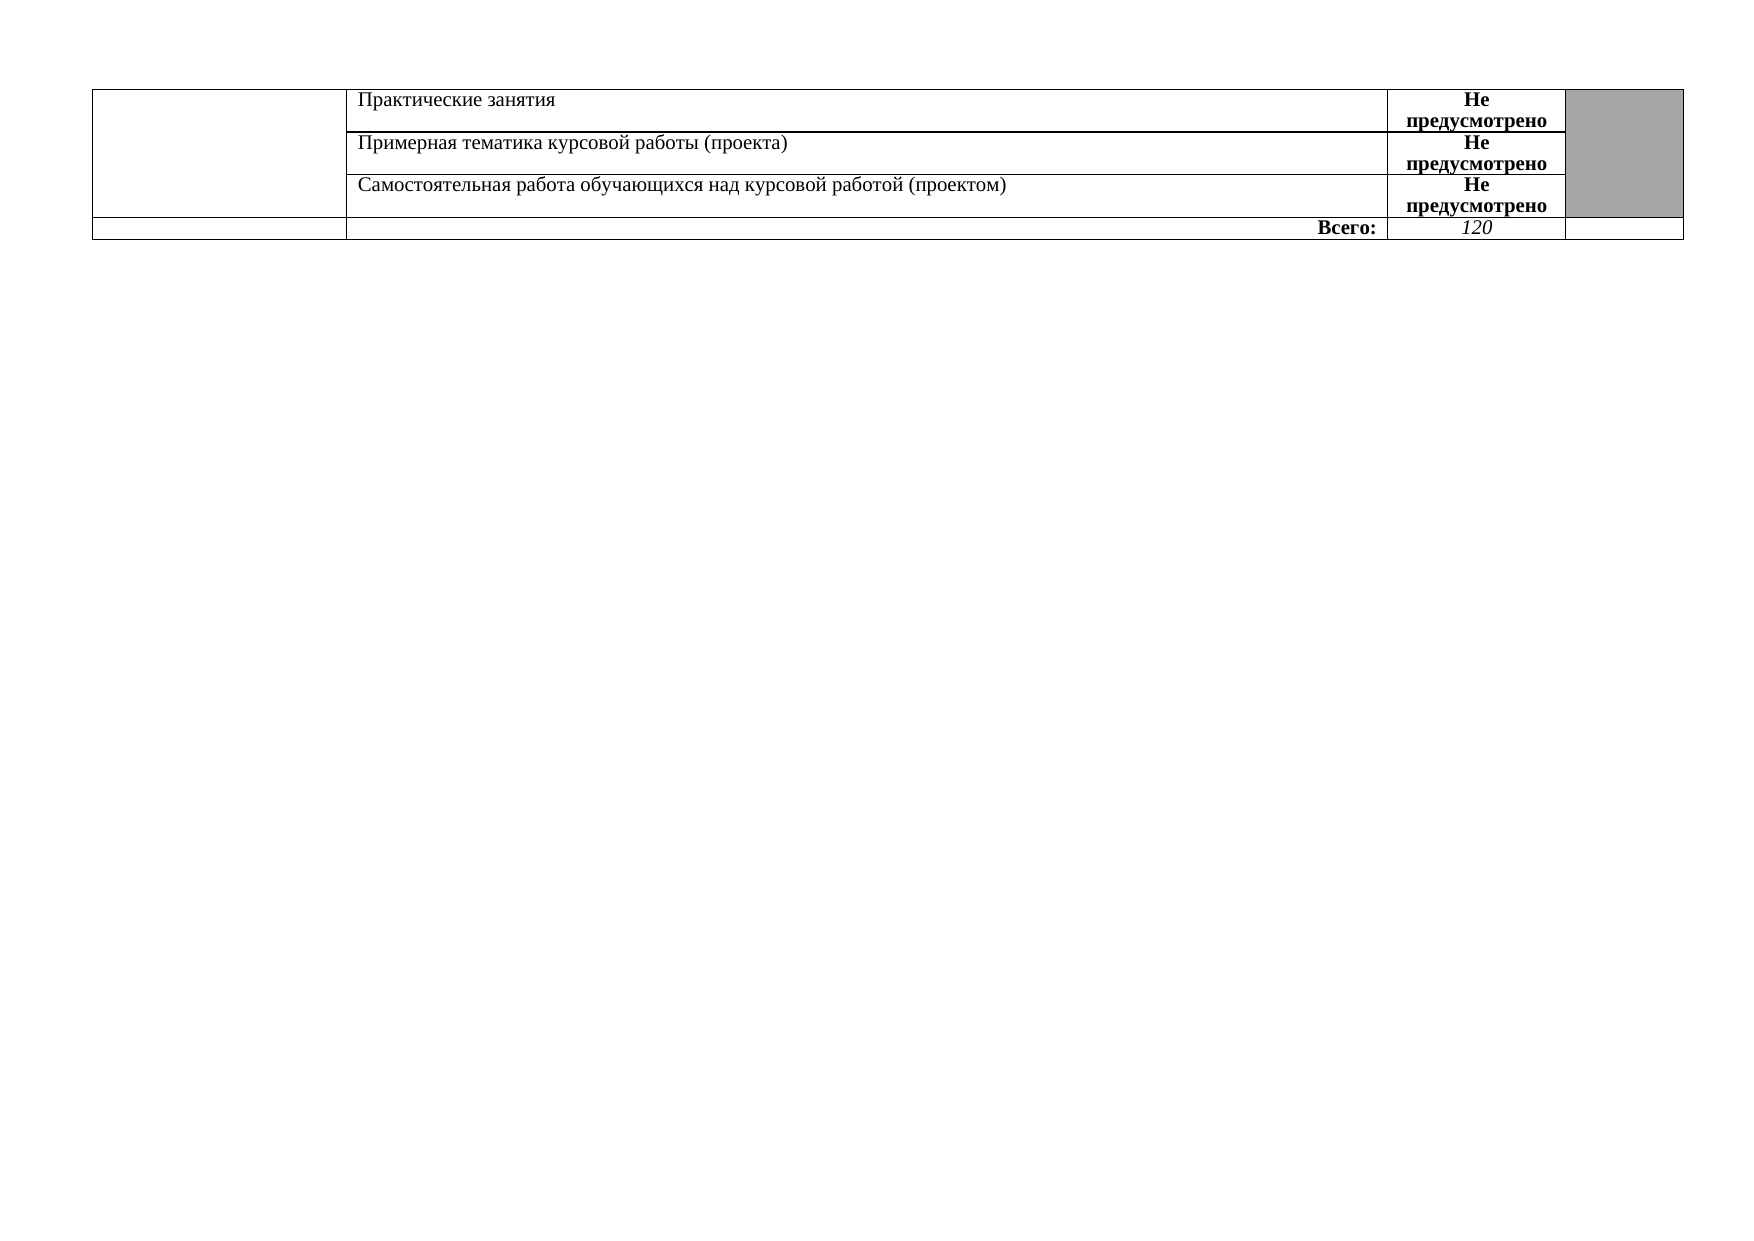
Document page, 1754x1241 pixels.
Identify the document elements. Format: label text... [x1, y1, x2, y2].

table_cell Самостоятельная работа обучающихся над курсовой работой (проектом) [347, 175, 1387, 217]
table_cell Не предусмотрено [1388, 175, 1565, 217]
table_cell Не предусмотрено [1388, 133, 1565, 174]
table_cell Практические занятия [347, 90, 1387, 131]
table_cell Всего: [347, 218, 1387, 239]
table_cell 120 [1388, 218, 1565, 239]
table_cell Примерная тематика курсовой работы (проекта) [347, 133, 1387, 174]
table_cell Не предусмотрено [1388, 90, 1565, 131]
table_cell [1566, 218, 1683, 239]
table_cell [93, 218, 346, 239]
